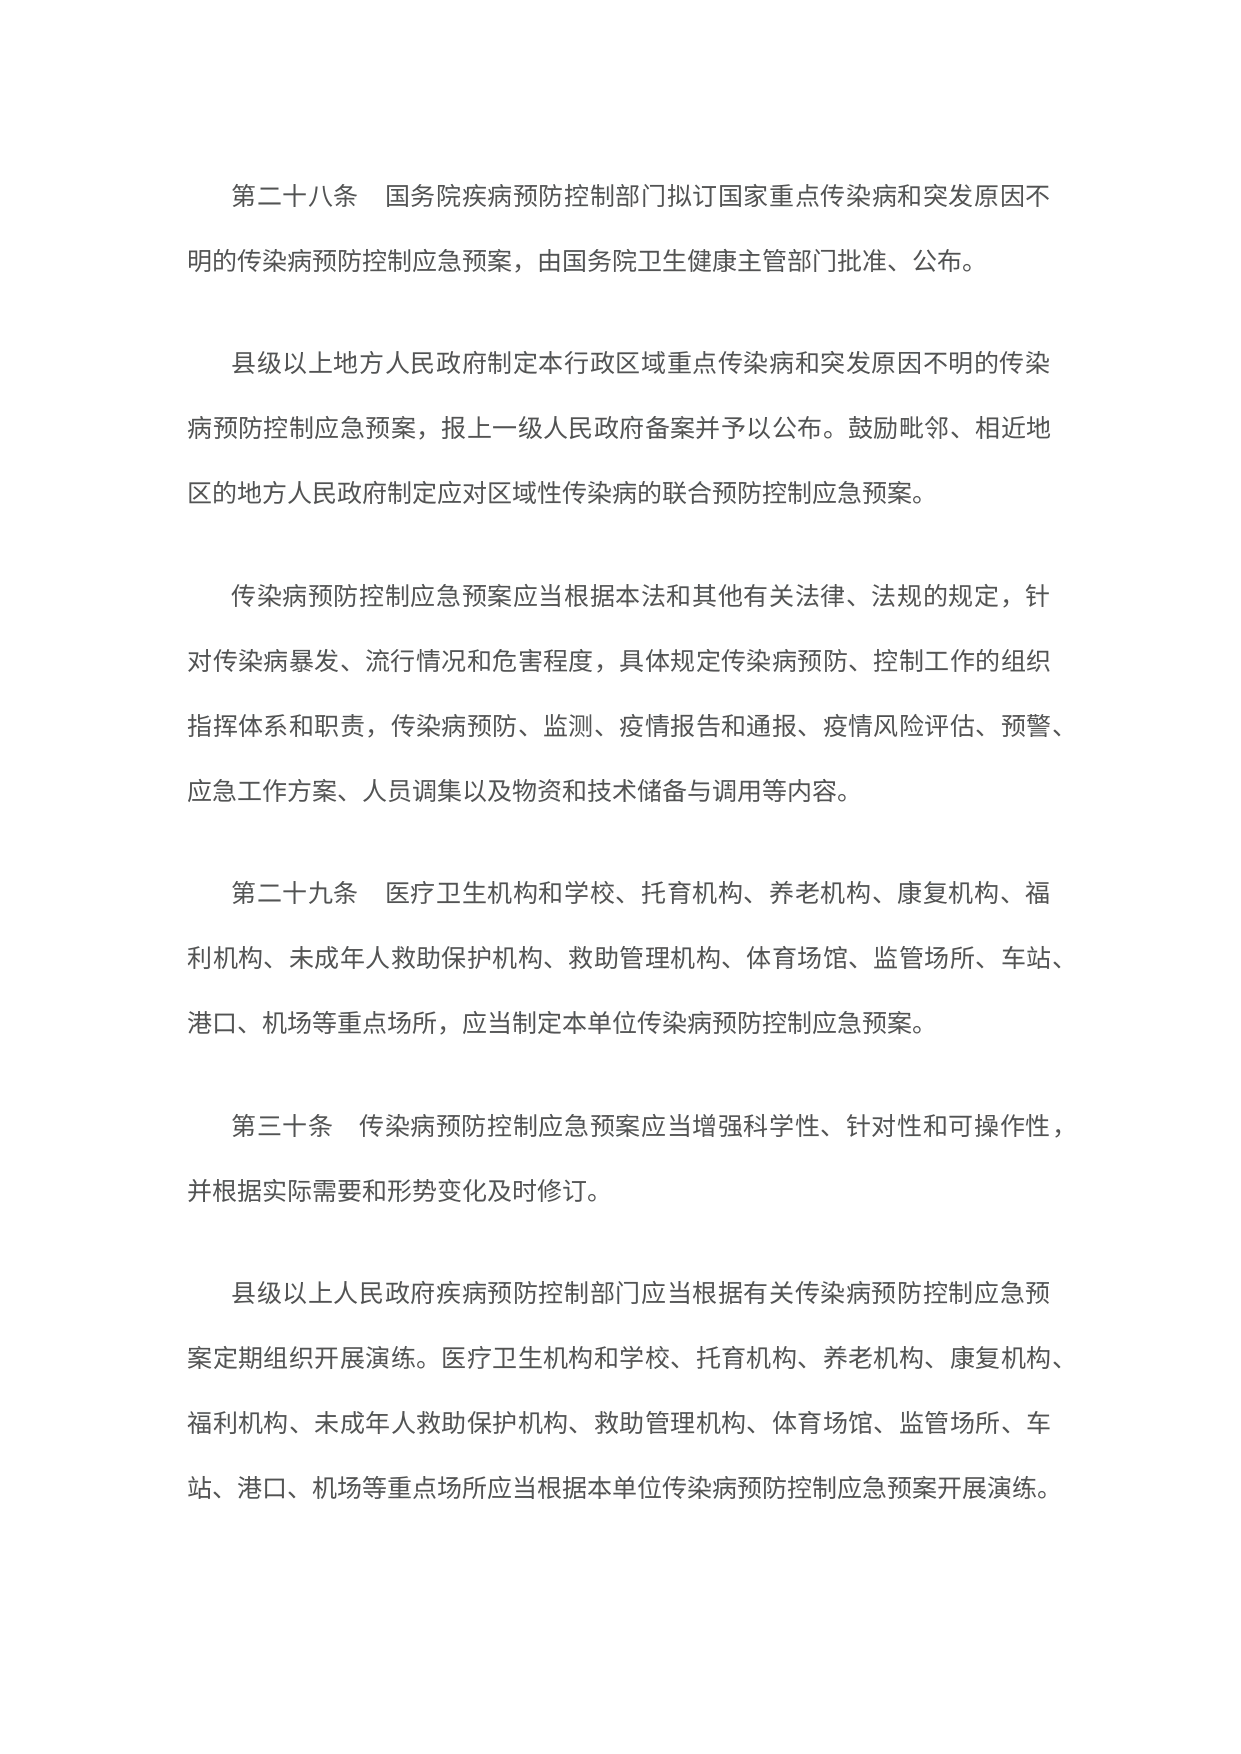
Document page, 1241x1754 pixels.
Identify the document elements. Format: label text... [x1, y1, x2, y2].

text 县级以上地方人民政府制定本行政区域重点传染病和突发原因不明的传染病预防控制应急预案，报上一级人民政府备案并予以公布。鼓励毗邻、相近地区的地方人民政府制定应对区域性传染病的联合预防控制应急预案。 [187, 329, 1053, 524]
text 第三十条 传染病预防控制应急预案应当增强科学性、针对性和可操作性，并根据实际需要和形势变化及时修订。 [187, 1092, 1053, 1222]
text 第二十九条 医疗卫生机构和学校、托育机构、养老机构、康复机构、福利机构、未成年人救助保护机构、救助管理机构、体育场馆、监管场所、车站、港口、机场等重点场所，应当制定本单位传染病预防控制应急预案。 [187, 859, 1053, 1054]
text 传染病预防控制应急预案应当根据本法和其他有关法律、法规的规定，针对传染病暴发、流行情况和危害程度，具体规定传染病预防、控制工作的组织指挥体系和职责，传染病预防、监测、疫情报告和通报、疫情风险评估、预警、应急工作方案、人员调集以及物资和技术储备与调用等内容。 [187, 562, 1053, 822]
text 县级以上人民政府疾病预防控制部门应当根据有关传染病预防控制应急预案定期组织开展演练。医疗卫生机构和学校、托育机构、养老机构、康复机构、福利机构、未成年人救助保护机构、救助管理机构、体育场馆、监管场所、车站、港口、机场等重点场所应当根据本单位传染病预防控制应急预案开展演练。 [187, 1259, 1053, 1519]
text 第二十八条 国务院疾病预防控制部门拟订国家重点传染病和突发原因不明的传染病预防控制应急预案，由国务院卫生健康主管部门批准、公布。 [187, 162, 1053, 292]
